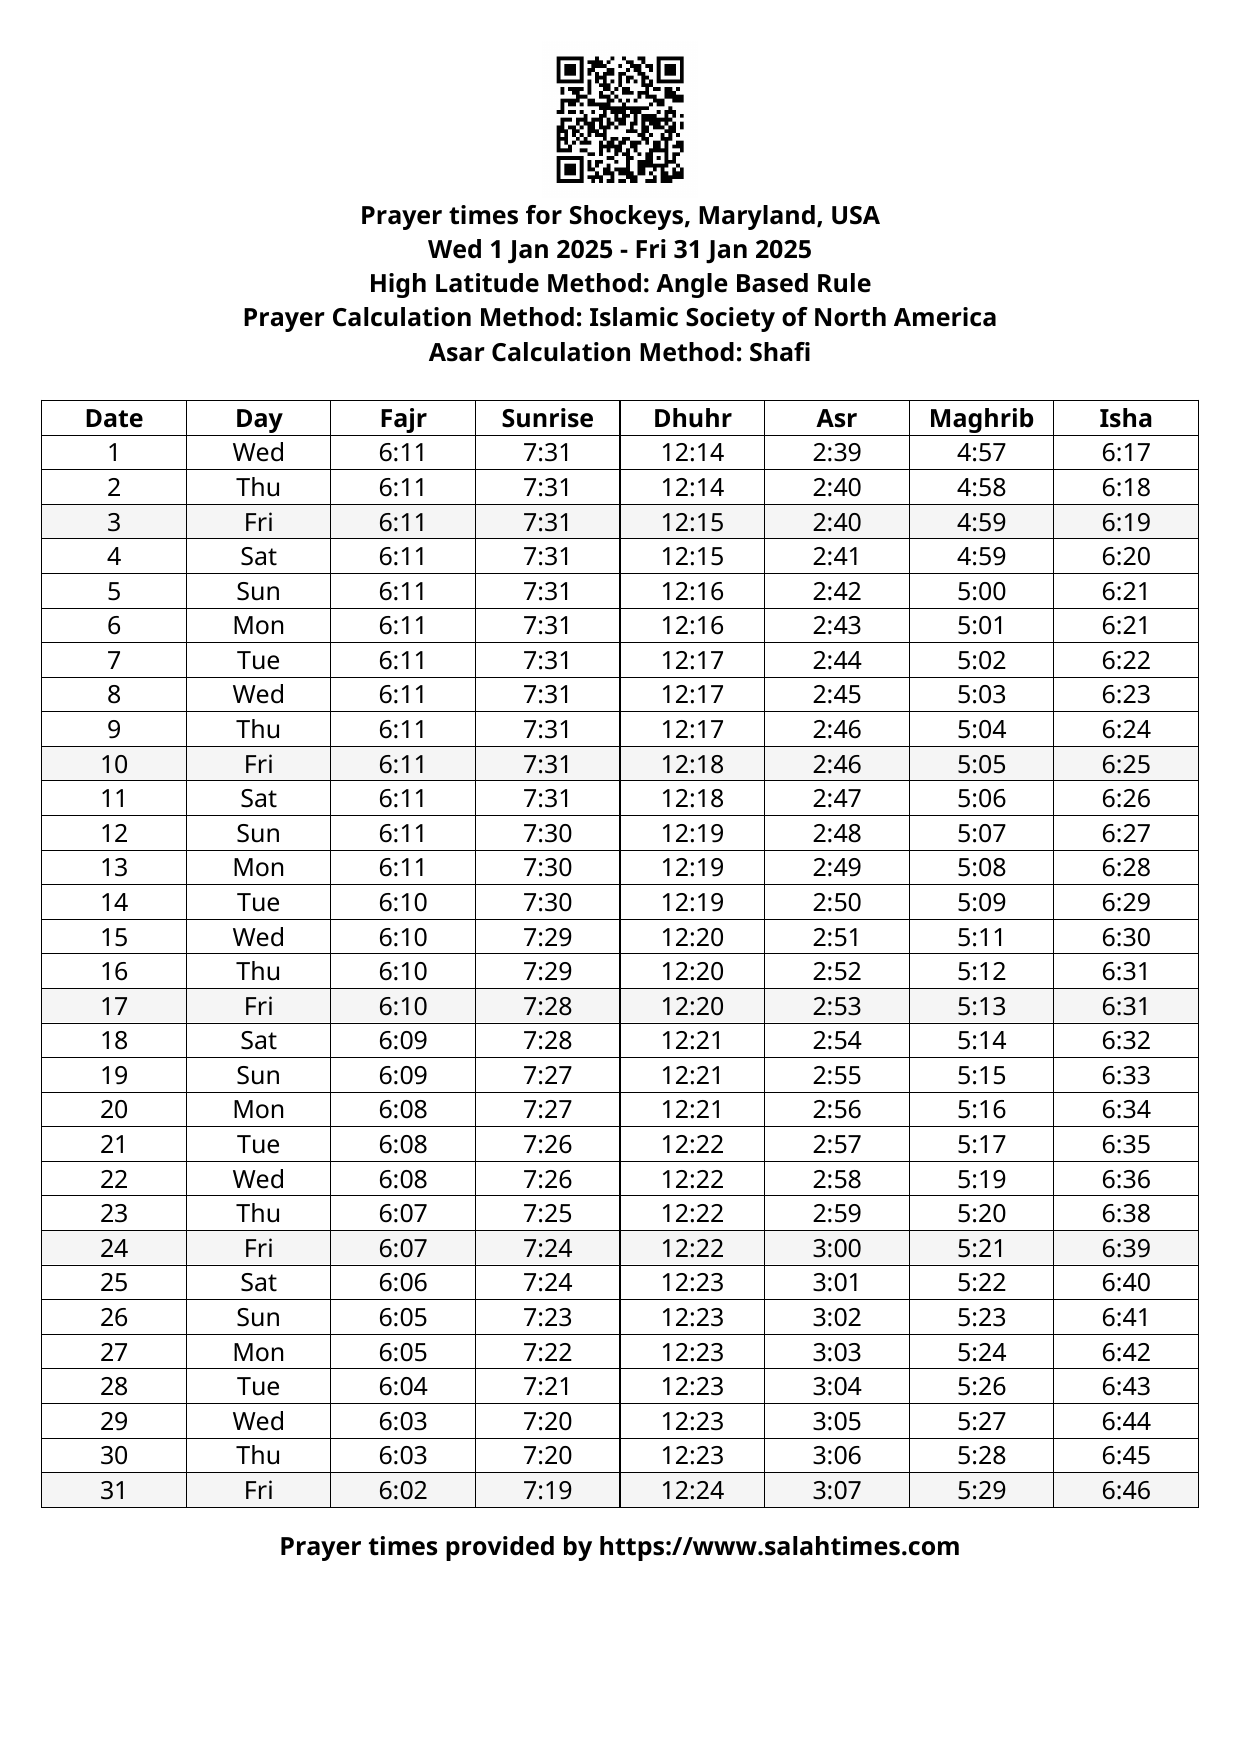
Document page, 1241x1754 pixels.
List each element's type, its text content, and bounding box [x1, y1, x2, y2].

table_header Maghrib [910, 401, 1053, 434]
table_cell 6:22 [1054, 643, 1198, 677]
table_cell 6:07 [331, 1196, 475, 1230]
table_cell 7:26 [476, 1127, 619, 1161]
table_cell 6:04 [331, 1369, 475, 1403]
table_cell Thu [187, 470, 330, 504]
table_cell 3:06 [765, 1439, 909, 1472]
table_cell 7:28 [476, 1024, 619, 1057]
table_cell 6:06 [331, 1266, 475, 1299]
table_cell 6:42 [1054, 1335, 1198, 1368]
table_cell 6:11 [331, 470, 475, 504]
table_cell 5:22 [910, 1266, 1053, 1299]
table_cell Sat [187, 1266, 330, 1299]
table_cell 6:30 [1054, 920, 1198, 953]
table_cell 18 [42, 1024, 186, 1057]
text Wed 1 Jan 2025 - Fri 31 Jan 2025 [42, 232, 1198, 266]
table_cell Thu [187, 712, 330, 746]
table_cell 2:40 [765, 470, 909, 504]
table_cell 5:03 [910, 678, 1053, 711]
table_cell 12:24 [621, 1473, 764, 1507]
table_cell 6:27 [1054, 816, 1198, 849]
table_cell 6:11 [331, 747, 475, 780]
table_cell 30 [42, 1439, 186, 1472]
table_cell 7:31 [476, 678, 619, 711]
table_cell 2:51 [765, 920, 909, 953]
table_cell 5 [42, 574, 186, 607]
table_cell 7:20 [476, 1439, 619, 1472]
table_cell 12:21 [621, 1058, 764, 1092]
table_cell 6:10 [331, 885, 475, 919]
table_cell 6:41 [1054, 1300, 1198, 1334]
table_cell 6:11 [331, 781, 475, 815]
table_cell 7:28 [476, 989, 619, 1022]
table_cell 29 [42, 1404, 186, 1437]
table_cell 19 [42, 1058, 186, 1092]
table_cell Fri [187, 1231, 330, 1264]
table_cell 12:15 [621, 505, 764, 538]
table_cell 5:02 [910, 643, 1053, 677]
table_cell 6:34 [1054, 1093, 1198, 1126]
table_cell 7 [42, 643, 186, 677]
table_cell Tue [187, 885, 330, 919]
table_cell 4:59 [910, 539, 1053, 573]
table_cell 2:56 [765, 1093, 909, 1126]
table_cell 6:32 [1054, 1024, 1198, 1057]
table_cell 3:01 [765, 1266, 909, 1299]
table_cell Tue [187, 1369, 330, 1403]
table_cell 7:20 [476, 1404, 619, 1437]
table_cell 9 [42, 712, 186, 746]
table_cell 2:55 [765, 1058, 909, 1092]
table_cell 5:08 [910, 851, 1053, 884]
table_cell 7:27 [476, 1058, 619, 1092]
table_cell 2:47 [765, 781, 909, 815]
table_cell 2:42 [765, 574, 909, 607]
table_cell 12:22 [621, 1127, 764, 1161]
table_cell Sat [187, 539, 330, 573]
table_cell 6:23 [1054, 678, 1198, 711]
table_cell 6:19 [1054, 505, 1198, 538]
table_cell 3 [42, 505, 186, 538]
table_cell 6:11 [331, 712, 475, 746]
table_cell 10 [42, 747, 186, 780]
table_header Isha [1054, 401, 1198, 434]
text Asar Calculation Method: Shafi [42, 334, 1198, 368]
table_cell 7:30 [476, 851, 619, 884]
table_cell 7:24 [476, 1231, 619, 1264]
table_header Dhuhr [621, 401, 764, 434]
table_cell 27 [42, 1335, 186, 1368]
table_cell Sat [187, 781, 330, 815]
table_cell 5:12 [910, 954, 1053, 988]
table_cell 12:23 [621, 1404, 764, 1437]
table_cell 12:17 [621, 643, 764, 677]
table_cell 6:11 [331, 678, 475, 711]
table_cell 13 [42, 851, 186, 884]
table_cell Tue [187, 643, 330, 677]
table_cell 6:24 [1054, 712, 1198, 746]
table_cell 7:31 [476, 781, 619, 815]
table_cell 2:58 [765, 1162, 909, 1195]
table_cell 6:02 [331, 1473, 475, 1507]
table_cell 6:26 [1054, 781, 1198, 815]
table_cell 12:15 [621, 539, 764, 573]
table_cell 7:31 [476, 747, 619, 780]
table_cell 6:11 [331, 436, 475, 469]
table_cell 6:31 [1054, 954, 1198, 988]
table_cell Sun [187, 1058, 330, 1092]
table_cell 12:16 [621, 574, 764, 607]
table_cell 7:31 [476, 643, 619, 677]
table_cell 7:21 [476, 1369, 619, 1403]
table_cell 6:31 [1054, 989, 1198, 1022]
table_cell 12:16 [621, 609, 764, 642]
table_cell 2:39 [765, 436, 909, 469]
table_cell 3:04 [765, 1369, 909, 1403]
table_cell Mon [187, 609, 330, 642]
table_cell 12:22 [621, 1196, 764, 1230]
table_cell Wed [187, 920, 330, 953]
table_cell 3:05 [765, 1404, 909, 1437]
table_cell 6:11 [331, 539, 475, 573]
table_cell 6:11 [331, 505, 475, 538]
table_cell 12:18 [621, 781, 764, 815]
table_cell 12:22 [621, 1231, 764, 1264]
table_cell Sun [187, 816, 330, 849]
table_cell 3:00 [765, 1231, 909, 1264]
table_cell 12:18 [621, 747, 764, 780]
table_cell 7:29 [476, 920, 619, 953]
table_cell 6:10 [331, 989, 475, 1022]
table_cell 7:31 [476, 436, 619, 469]
table_cell Fri [187, 989, 330, 1022]
table_cell 6:08 [331, 1127, 475, 1161]
text Prayer times provided by https://www.salahtimes.com [42, 1528, 1198, 1563]
table_cell 5:07 [910, 816, 1053, 849]
table_cell 12:20 [621, 954, 764, 988]
table_cell 6:39 [1054, 1231, 1198, 1264]
text Prayer times for Shockeys, Maryland, USA [42, 198, 1198, 232]
table_cell 6:05 [331, 1300, 475, 1334]
table_cell 2:49 [765, 851, 909, 884]
table_cell 2:46 [765, 747, 909, 780]
table_cell 24 [42, 1231, 186, 1264]
table_cell 21 [42, 1127, 186, 1161]
table_cell 7:31 [476, 470, 619, 504]
table_cell 6 [42, 609, 186, 642]
table_cell 2:59 [765, 1196, 909, 1230]
table_cell 6:18 [1054, 470, 1198, 504]
table_cell 7:31 [476, 609, 619, 642]
table_cell 2:52 [765, 954, 909, 988]
table_cell 17 [42, 989, 186, 1022]
table_cell Wed [187, 1162, 330, 1195]
table_cell 6:11 [331, 851, 475, 884]
table_cell 12:23 [621, 1266, 764, 1299]
table_cell 5:24 [910, 1335, 1053, 1368]
table_cell 6:40 [1054, 1266, 1198, 1299]
table_cell 12:23 [621, 1335, 764, 1368]
table_cell 4:58 [910, 470, 1053, 504]
table_cell 2:43 [765, 609, 909, 642]
table_cell Wed [187, 678, 330, 711]
table_cell 2:48 [765, 816, 909, 849]
table_cell 6:03 [331, 1404, 475, 1437]
text High Latitude Method: Angle Based Rule [42, 266, 1198, 300]
table_cell 6:38 [1054, 1196, 1198, 1230]
table_cell 7:30 [476, 885, 619, 919]
table_cell 31 [42, 1473, 186, 1507]
table_cell 5:20 [910, 1196, 1053, 1230]
table_cell 12:19 [621, 885, 764, 919]
table_cell 5:17 [910, 1127, 1053, 1161]
table_cell 12:23 [621, 1369, 764, 1403]
table_cell 5:19 [910, 1162, 1053, 1195]
table_cell 7:25 [476, 1196, 619, 1230]
table_cell 14 [42, 885, 186, 919]
table_cell Sun [187, 1300, 330, 1334]
table_cell Sun [187, 574, 330, 607]
table_cell 3:07 [765, 1473, 909, 1507]
table_cell 4:59 [910, 505, 1053, 538]
table_cell 6:09 [331, 1024, 475, 1057]
table_cell 12:14 [621, 436, 764, 469]
table_cell 2:41 [765, 539, 909, 573]
table_cell 6:17 [1054, 436, 1198, 469]
table_cell 6:36 [1054, 1162, 1198, 1195]
table_cell 2:54 [765, 1024, 909, 1057]
table_cell 6:09 [331, 1058, 475, 1092]
table_cell Tue [187, 1127, 330, 1161]
table_cell 5:16 [910, 1093, 1053, 1126]
table_cell Wed [187, 436, 330, 469]
table_header Day [187, 401, 330, 434]
table_cell 12 [42, 816, 186, 849]
table_cell 6:05 [331, 1335, 475, 1368]
table_cell 12:22 [621, 1162, 764, 1195]
table_cell 6:35 [1054, 1127, 1198, 1161]
table_cell 1 [42, 436, 186, 469]
table_cell Thu [187, 1196, 330, 1230]
table_cell 6:21 [1054, 609, 1198, 642]
table_cell 12:21 [621, 1024, 764, 1057]
table_cell Mon [187, 851, 330, 884]
table_cell 6:10 [331, 954, 475, 988]
table_cell 7:27 [476, 1093, 619, 1126]
table_cell 6:11 [331, 816, 475, 849]
table_cell 6:33 [1054, 1058, 1198, 1092]
table_cell 6:03 [331, 1439, 475, 1472]
table_cell 12:17 [621, 712, 764, 746]
table_cell 7:26 [476, 1162, 619, 1195]
table_cell 5:06 [910, 781, 1053, 815]
table_cell 2:46 [765, 712, 909, 746]
table_cell 5:09 [910, 885, 1053, 919]
table_cell 3:03 [765, 1335, 909, 1368]
table_header Date [42, 401, 186, 434]
table_cell 5:05 [910, 747, 1053, 780]
table_cell 5:23 [910, 1300, 1053, 1334]
table_cell 2:45 [765, 678, 909, 711]
table_cell 7:22 [476, 1335, 619, 1368]
table_cell 22 [42, 1162, 186, 1195]
table_cell 16 [42, 954, 186, 988]
table_cell 26 [42, 1300, 186, 1334]
table_cell 3:02 [765, 1300, 909, 1334]
table_header Asr [765, 401, 909, 434]
table_cell Sat [187, 1024, 330, 1057]
table_cell 2:40 [765, 505, 909, 538]
table_cell 2:57 [765, 1127, 909, 1161]
table_cell 28 [42, 1369, 186, 1403]
table_cell 5:04 [910, 712, 1053, 746]
table_cell 2:53 [765, 989, 909, 1022]
table_cell Thu [187, 1439, 330, 1472]
table_cell 20 [42, 1093, 186, 1126]
table_cell 5:01 [910, 609, 1053, 642]
table_cell 6:20 [1054, 539, 1198, 573]
table_cell 7:23 [476, 1300, 619, 1334]
table_cell Wed [187, 1404, 330, 1437]
table_cell 5:26 [910, 1369, 1053, 1403]
table_cell Fri [187, 747, 330, 780]
table_cell 12:21 [621, 1093, 764, 1126]
table_cell 7:30 [476, 816, 619, 849]
table_cell 5:00 [910, 574, 1053, 607]
table_cell 5:15 [910, 1058, 1053, 1092]
table_cell 6:43 [1054, 1369, 1198, 1403]
table_cell 12:17 [621, 678, 764, 711]
table_cell 7:31 [476, 505, 619, 538]
table_cell 7:31 [476, 574, 619, 607]
table_cell Fri [187, 505, 330, 538]
table_cell 5:27 [910, 1404, 1053, 1437]
table_cell 7:19 [476, 1473, 619, 1507]
table_cell 7:31 [476, 712, 619, 746]
table_cell 12:14 [621, 470, 764, 504]
table_cell 8 [42, 678, 186, 711]
table_cell 6:28 [1054, 851, 1198, 884]
table_cell 12:20 [621, 989, 764, 1022]
table_cell 15 [42, 920, 186, 953]
table_cell 12:23 [621, 1300, 764, 1334]
table_cell 6:11 [331, 609, 475, 642]
table_cell 5:29 [910, 1473, 1053, 1507]
table_cell Mon [187, 1335, 330, 1368]
table_cell 12:19 [621, 851, 764, 884]
table_cell 5:21 [910, 1231, 1053, 1264]
table_cell 5:11 [910, 920, 1053, 953]
table_header Fajr [331, 401, 475, 434]
table_cell 7:31 [476, 539, 619, 573]
table_cell 12:19 [621, 816, 764, 849]
table_cell 6:21 [1054, 574, 1198, 607]
table_cell 23 [42, 1196, 186, 1230]
table_cell 6:11 [331, 574, 475, 607]
table_cell 4 [42, 539, 186, 573]
table_cell 5:28 [910, 1439, 1053, 1472]
table_cell 5:14 [910, 1024, 1053, 1057]
table_cell 2:44 [765, 643, 909, 677]
table_cell 25 [42, 1266, 186, 1299]
table_cell 6:07 [331, 1231, 475, 1264]
table_cell 6:10 [331, 920, 475, 953]
table_cell 11 [42, 781, 186, 815]
table_cell 6:08 [331, 1093, 475, 1126]
table_cell 6:11 [331, 643, 475, 677]
table_cell 6:46 [1054, 1473, 1198, 1507]
table_cell 2 [42, 470, 186, 504]
table_cell 4:57 [910, 436, 1053, 469]
text Prayer Calculation Method: Islamic Society of North America [42, 300, 1198, 334]
table_cell Thu [187, 954, 330, 988]
table_cell 6:45 [1054, 1439, 1198, 1472]
table_cell 2:50 [765, 885, 909, 919]
table_header Sunrise [476, 401, 619, 434]
table_cell 6:29 [1054, 885, 1198, 919]
table_cell 7:29 [476, 954, 619, 988]
table_cell 5:13 [910, 989, 1053, 1022]
table_cell Fri [187, 1473, 330, 1507]
picture [542, 41, 699, 198]
table_cell Mon [187, 1093, 330, 1126]
table_cell 6:44 [1054, 1404, 1198, 1437]
table_cell 12:23 [621, 1439, 764, 1472]
table_cell 7:24 [476, 1266, 619, 1299]
table_cell 6:08 [331, 1162, 475, 1195]
table_cell 12:20 [621, 920, 764, 953]
table_cell 6:25 [1054, 747, 1198, 780]
